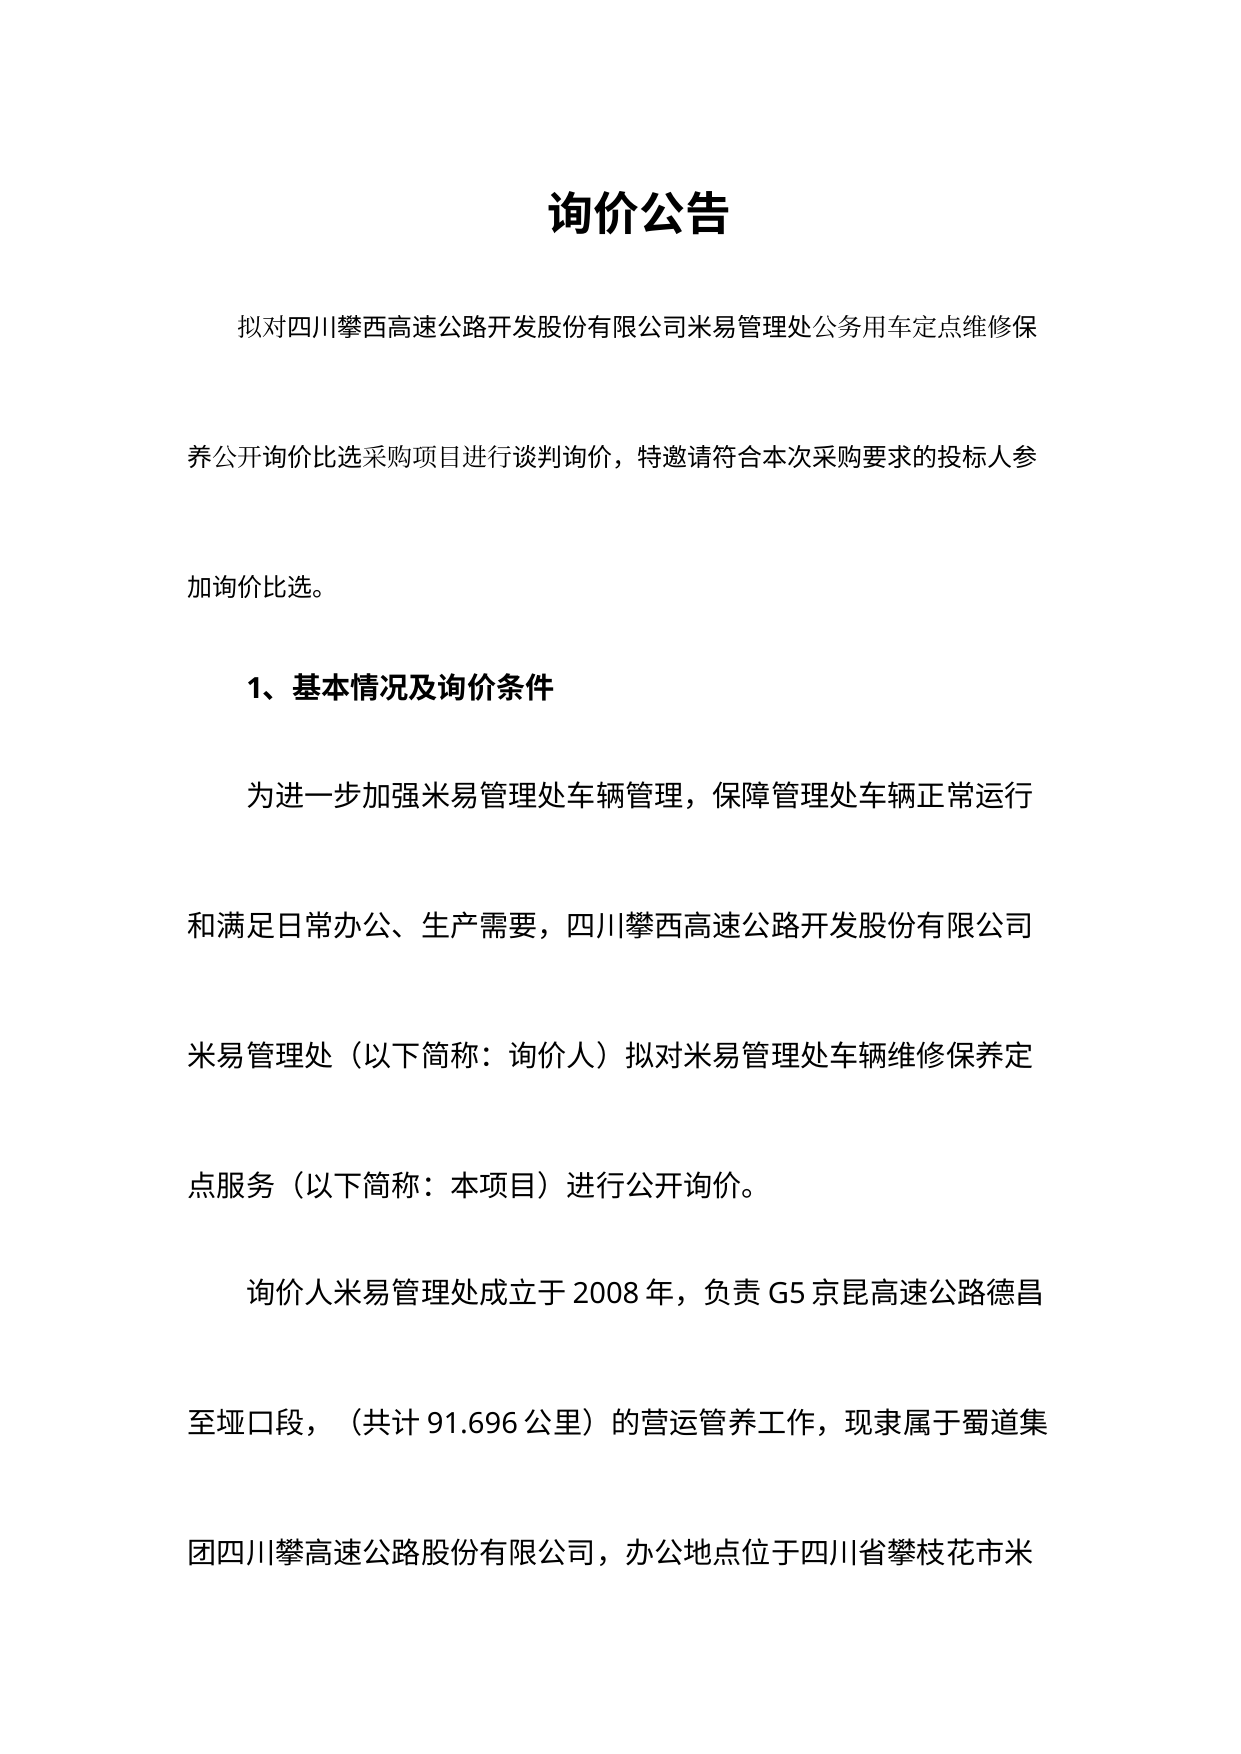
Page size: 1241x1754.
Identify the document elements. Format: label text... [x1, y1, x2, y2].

text 1、基本情况及询价条件 [187, 654, 1053, 719]
text 询价公告 [187, 162, 1053, 259]
text 为进一步加强米易管理处车辆管理，保障管理处车辆正常运行和满足日常办公、生产需要，四川攀西高速公路开发股份有限公司米易管理处（以下简称：询价人）拟对米易管理处车辆维修保养定点服务（以下简称：本项目）进行公开询价。 [187, 761, 1053, 1216]
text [187, 1258, 1053, 1583]
text 拟对四川攀西高速公路开发股份有限公司米易管理处公务用车定点维修保养公开询价比选采购项目进行谈判询价，特邀请符合本次采购要求的投标人参加询价比选。 [187, 293, 1053, 618]
